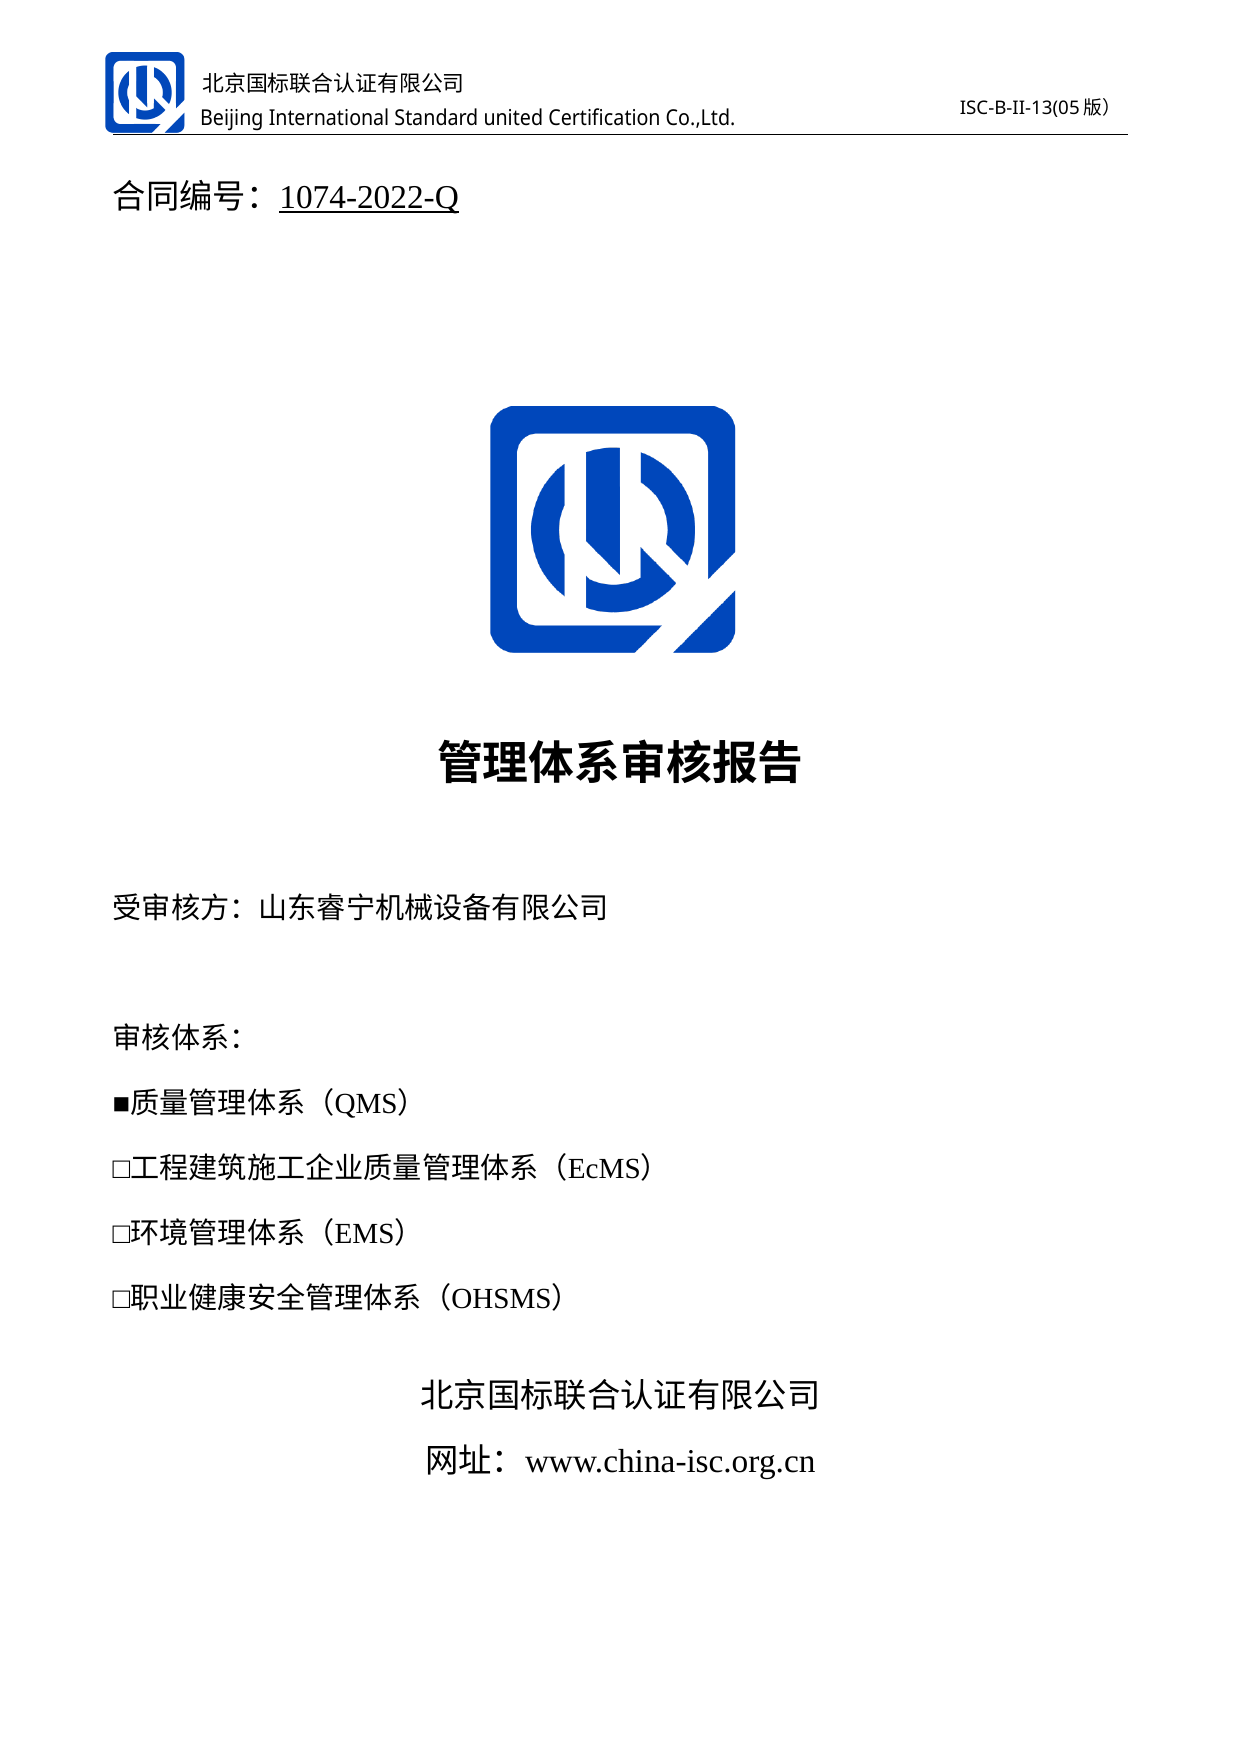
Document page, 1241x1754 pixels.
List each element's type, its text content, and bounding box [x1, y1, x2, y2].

text 管理体系审核报告 [112, 711, 1128, 808]
picture [105, 52, 185, 133]
text □工程建筑施工企业质量管理体系（EcMS） [112, 1133, 1128, 1198]
text ■质量管理体系（QMS） [112, 1068, 1128, 1133]
text □职业健康安全管理体系（OHSMS） [112, 1263, 1128, 1328]
text 网址：www.china-isc.org.cn [112, 1426, 1128, 1491]
picture [490, 406, 736, 653]
text 受审核方：山东睿宁机械设备有限公司 [112, 873, 1128, 938]
text 审核体系： [112, 1003, 1128, 1068]
text 北京国标联合认证有限公司 [112, 1361, 1128, 1426]
text 合同编号：1074-2022-Q [112, 162, 1128, 227]
text □环境管理体系（EMS） [112, 1198, 1128, 1263]
